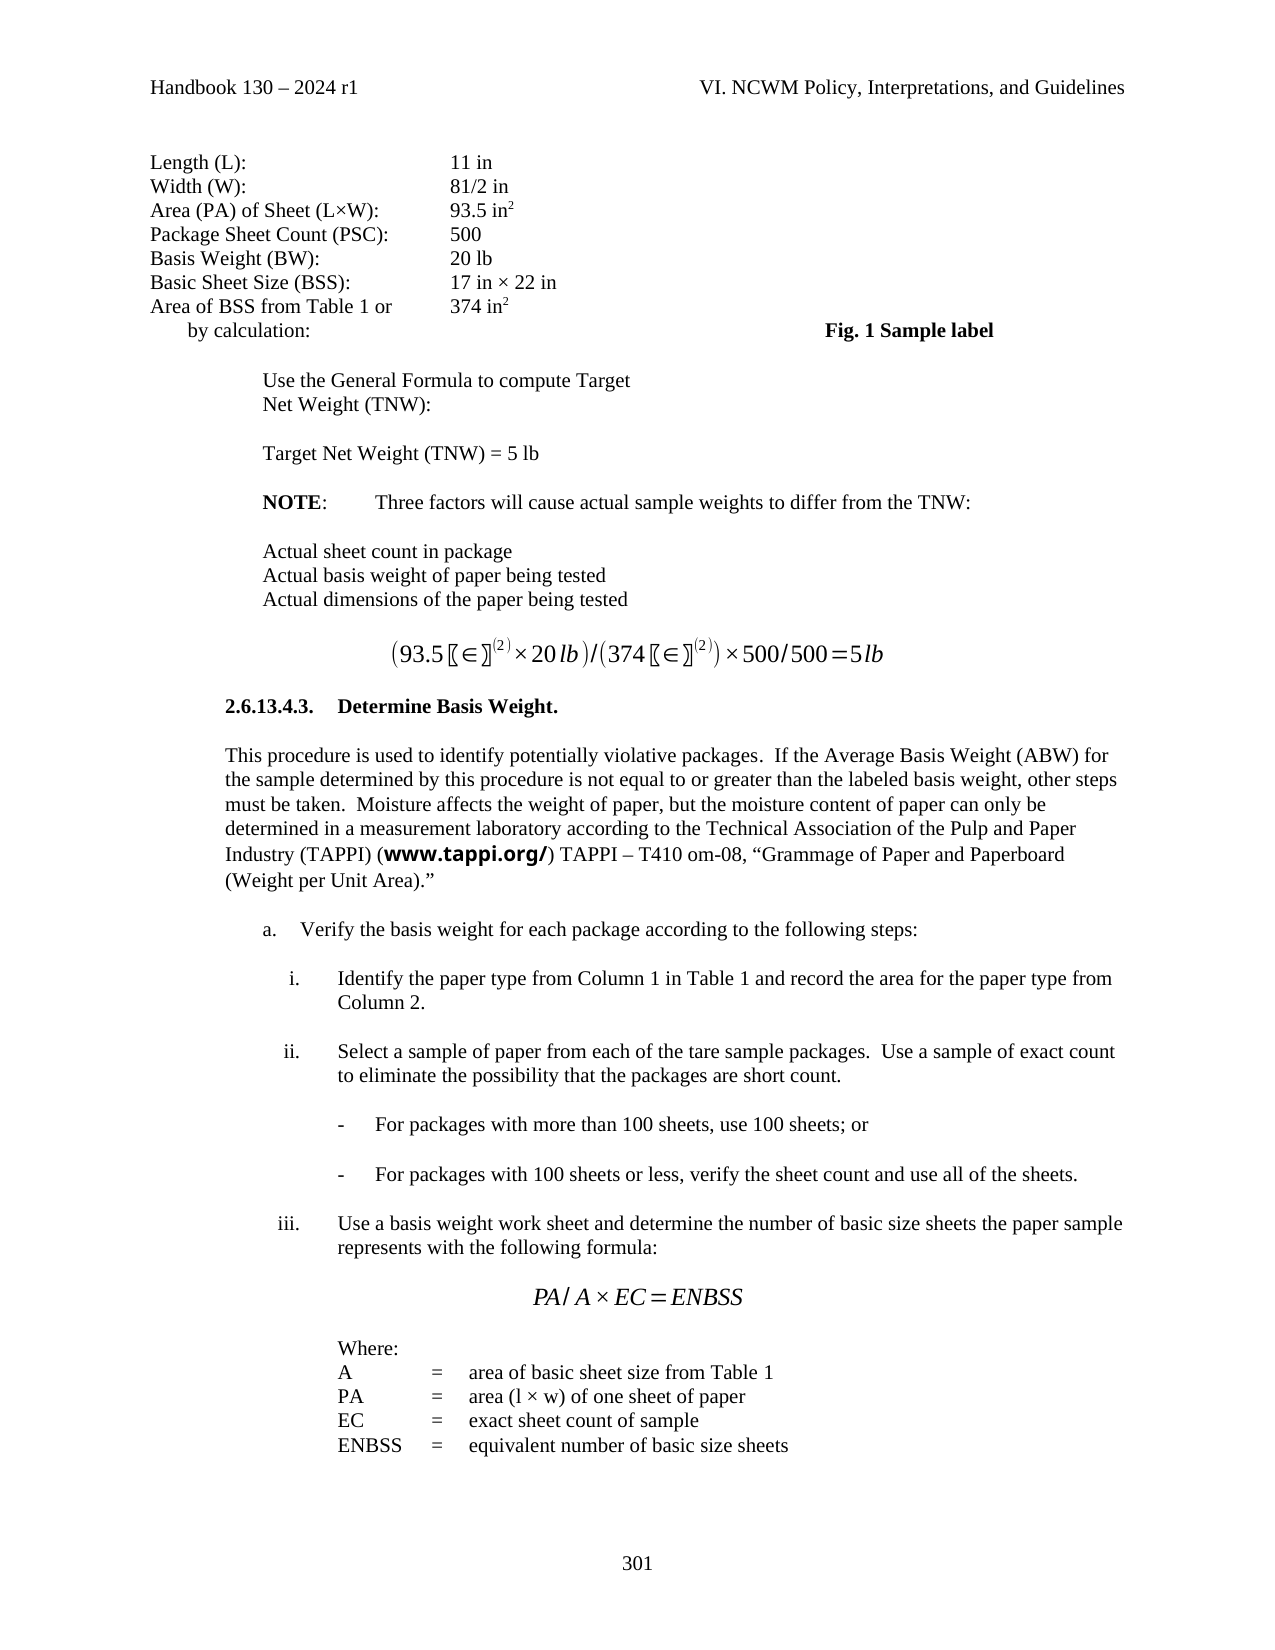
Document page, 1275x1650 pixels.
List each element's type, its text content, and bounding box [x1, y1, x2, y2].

text Target Net Weight (TNW) = 5 lb [262, 441, 1125, 465]
list Use a basis weight work sheet and determine the number of basic size sheets the paper sample represents with the following formula: [300, 1211, 1125, 1259]
text 2.6.13.4.3. Determine Basis Weight. [225, 694, 1125, 718]
list Identify the paper type from Column 1 in Table 1 and record the area for the paper type from Column 2. [300, 966, 1125, 1014]
text ENBSS = equivalent number of basic size sheets [337, 1432, 1125, 1457]
text a. Verify the basis weight for each package according to the following steps: [262, 917, 1125, 941]
text Where: [337, 1336, 1125, 1360]
text PA = area (l × w) of one sheet of paper [337, 1384, 1125, 1408]
text Basis Weight (BW): 20 lb [150, 246, 1125, 270]
list Select a sample of paper from each of the tare sample packages. Use a sample of exact count to eliminate the possibility that the packages are short count. [300, 1039, 1125, 1087]
text Area (PA) of Sheet (L×W): 93.5 in2 [150, 198, 1125, 222]
text Actual dimensions of the paper being tested [262, 587, 1125, 611]
text Length (L): 11 in [150, 150, 1125, 174]
text A = area of basic sheet size from Table 1 [337, 1360, 1125, 1384]
text by calculation: Fig. 1 Sample label [150, 318, 1125, 342]
text Package Sheet Count (PSC): 500 [150, 222, 1125, 246]
text - For packages with more than 100 sheets, use 100 sheets; or [337, 1112, 1125, 1136]
text - For packages with 100 sheets or less, verify the sheet count and use all of the sheets. [337, 1161, 1125, 1186]
text Area of BSS from Table 1 or 374 in2 [150, 294, 1125, 318]
text NOTE: Three factors will cause actual sample weights to differ from the TNW: [262, 490, 1125, 514]
text EC = exact sheet count of sample [337, 1408, 1125, 1432]
text Basic Sheet Size (BSS): 17 in × 22 in [150, 270, 1125, 294]
text Actual sheet count in package [262, 539, 1125, 563]
text Net Weight (TNW): [262, 392, 1125, 416]
text Use the General Formula to compute Target [262, 367, 1125, 392]
text Actual basis weight of paper being tested [262, 563, 1125, 587]
text This procedure is used to identify potentially violative packages. If the Average Basis Weight (ABW) for the sample determined by this procedure is not equal to or greater than the labeled basis weight, other steps must be taken. Moisture affects the weight of paper, but the moisture content of paper can only be determined in a measurement laboratory according to the Technical Association of the Pulp and Paper Industry (TAPPI) (www.tappi.org/) TAPPI – T410 om-08, “Grammage of Paper and Paperboard (Weight per Unit Area).” [225, 743, 1125, 892]
text Width (W): 81/2 in [150, 174, 1125, 198]
